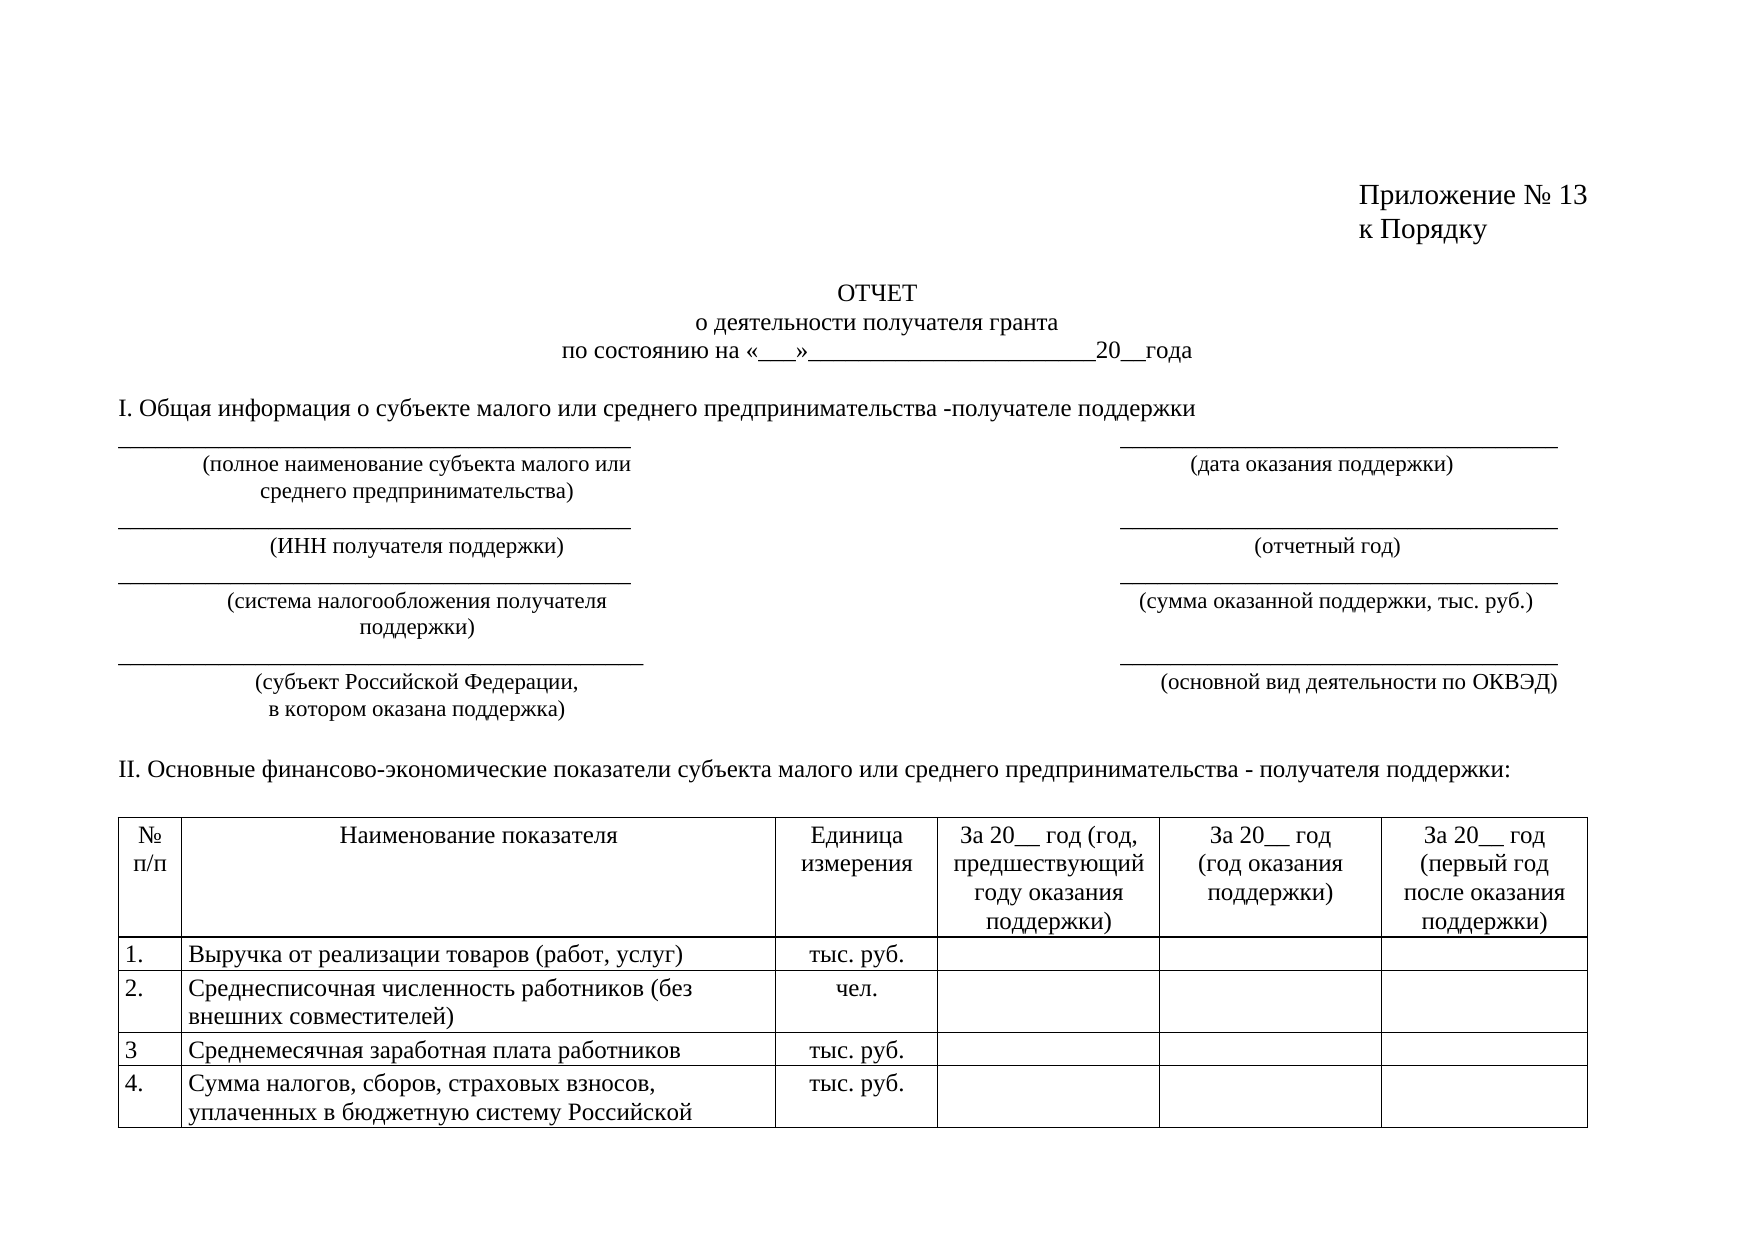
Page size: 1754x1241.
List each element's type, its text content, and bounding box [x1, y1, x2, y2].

table_cell тыс. руб. [776, 1066, 937, 1127]
table_cell 2. [119, 971, 181, 1032]
table_header За 20__ год (год, предшествующий году оказания поддержки) [938, 818, 1159, 936]
table_cell [1160, 938, 1381, 970]
text о деятельности получателя гранта [118, 307, 1636, 335]
text ОТЧЕТ [118, 278, 1636, 307]
table_cell [1382, 1033, 1587, 1065]
table_cell [1160, 1066, 1381, 1127]
table_header Наименование показателя [182, 818, 775, 936]
text к Порядку [118, 211, 1636, 244]
text I. Общая информация о субъекте малого или среднего предпринимательства -получателе поддержки [118, 393, 1636, 422]
table_cell [1160, 1033, 1381, 1065]
table_cell 4. [119, 1066, 181, 1127]
table_cell Среднемесячная заработная плата работников [182, 1033, 775, 1065]
table_header За 20__ год (год оказания поддержки) [1160, 818, 1381, 936]
text Приложение № 13 [118, 177, 1636, 211]
table_cell [1382, 938, 1587, 970]
table_cell [1160, 971, 1381, 1032]
table_cell ___________________________________ (отчетный год) [727, 503, 1569, 558]
table_header Единица измерения [776, 818, 937, 936]
table_cell ___________________________________ (основной вид деятельности по ОКВЭД) [727, 640, 1569, 721]
table_cell тыс. руб. [776, 1033, 937, 1065]
table_cell 1. [119, 938, 181, 970]
table_header ___________________________________ (дата оказания поддержки) [727, 422, 1569, 503]
table_cell _________________________________________ (система налогообложения получателя поддержки) [107, 558, 727, 639]
text II. Основные финансово-экономические показатели субъекта малого или среднего предпринимательства - получателя поддержки: [118, 754, 1636, 783]
table_header _________________________________________ (полное наименование субъекта малого или среднего предпринимательства) [107, 422, 727, 503]
table_cell [938, 1033, 1159, 1065]
table_cell [938, 938, 1159, 970]
table_cell [1382, 1066, 1587, 1127]
table_cell чел. [776, 971, 937, 1032]
table_header За 20__ год (первый год после оказания поддержки) [1382, 818, 1587, 936]
table_cell __________________________________________ (субъект Российской Федерации, в котором оказана поддержка) [107, 640, 727, 721]
table_cell Выручка от реализации товаров (работ, услуг) [182, 938, 775, 970]
table_cell [938, 971, 1159, 1032]
table_cell _________________________________________ (ИНН получателя поддержки) [107, 503, 727, 558]
table_cell 3 [119, 1033, 181, 1065]
table_cell [1382, 971, 1587, 1032]
text по состоянию на «___»_______________________20__года [118, 335, 1636, 364]
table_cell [182, 1066, 775, 1127]
table_header № п/п [119, 818, 181, 936]
table_cell [938, 1066, 1159, 1127]
table_cell ___________________________________ (сумма оказанной поддержки, тыс. руб.) [727, 558, 1569, 639]
table_cell тыс. руб. [776, 938, 937, 970]
table_cell Среднесписочная численность работников (без внешних совместителей) [182, 971, 775, 1032]
